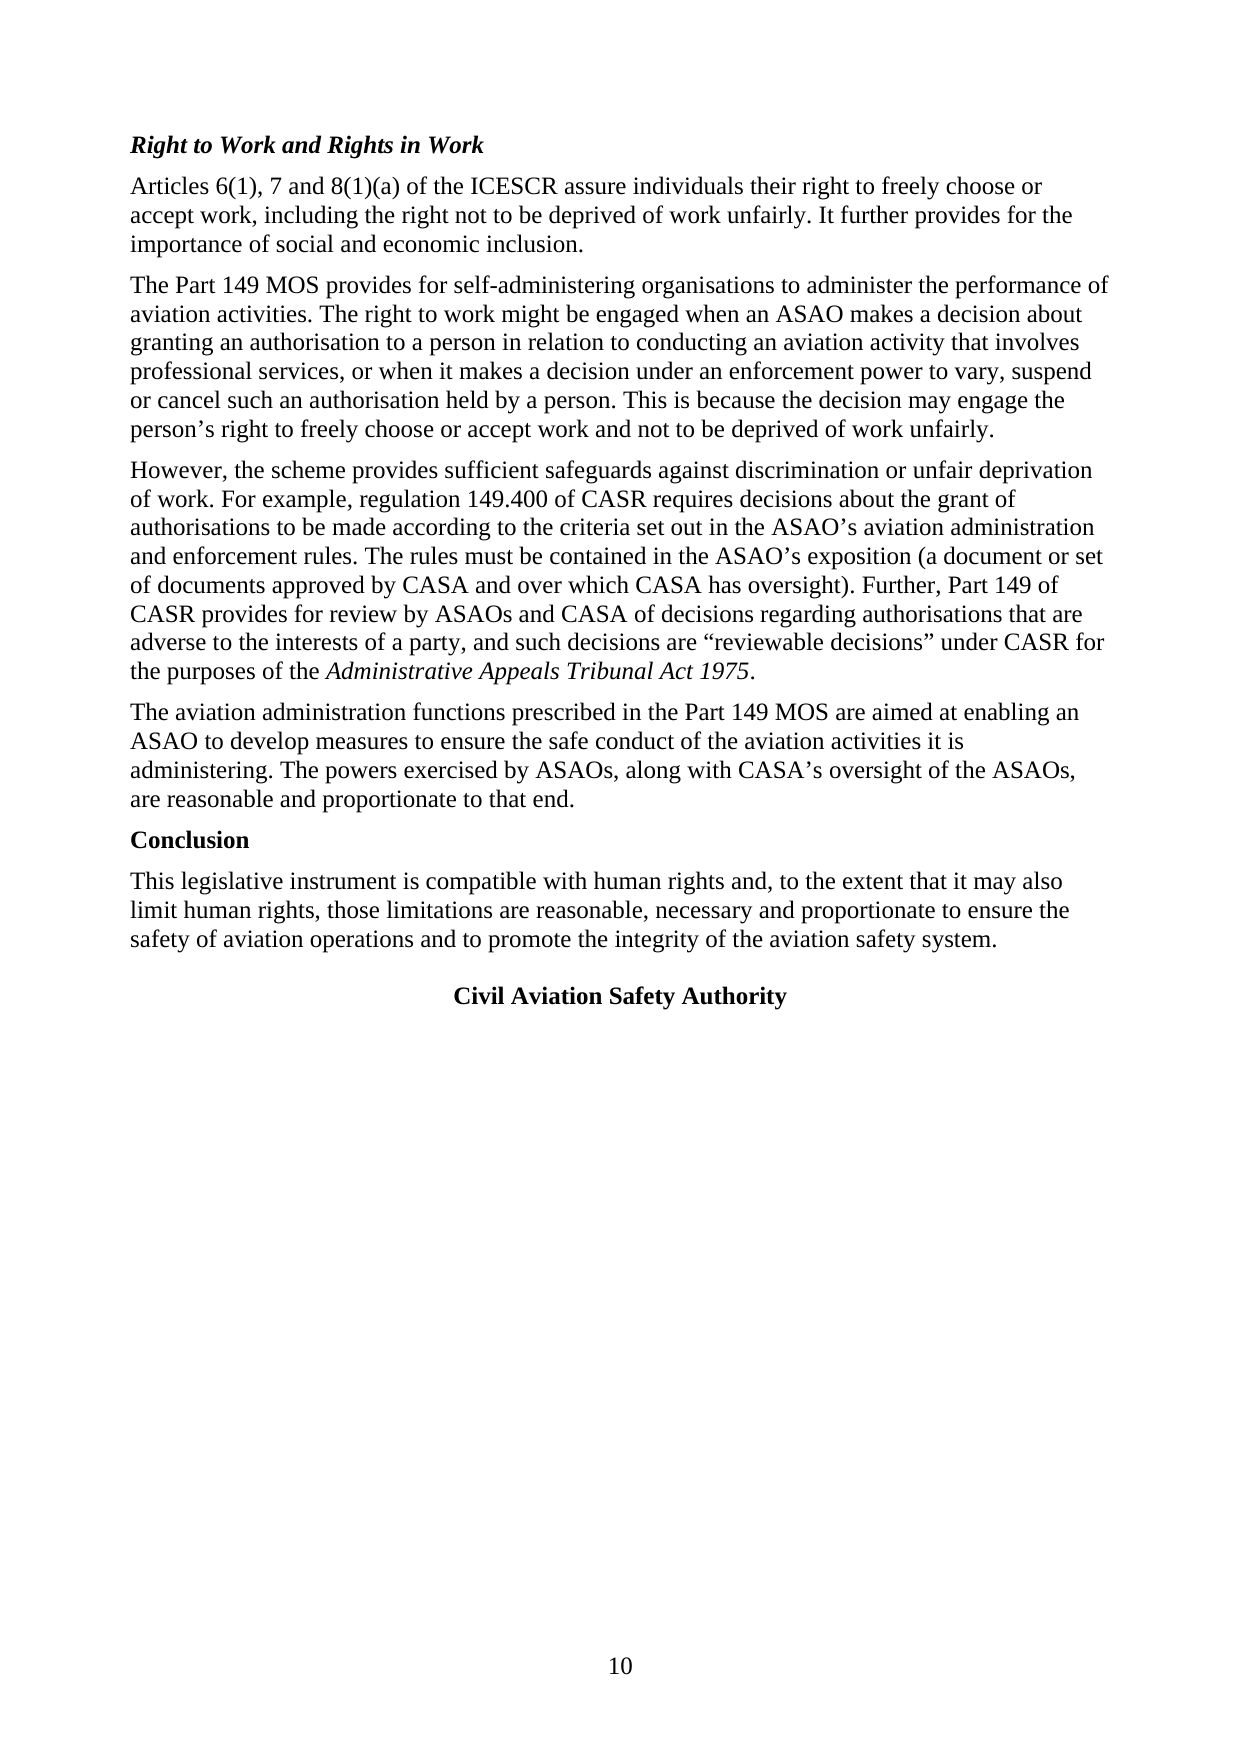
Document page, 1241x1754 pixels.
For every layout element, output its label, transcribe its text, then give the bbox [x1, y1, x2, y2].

text The aviation administration functions prescribed in the Part 149 MOS are aimed at enabling an ASAO to develop measures to ensure the safe conduct of the aviation activities it is administering. The powers exercised by ASAOs, along with CASA’s oversight of the ASAOs, are reasonable and proportionate to that end. [130, 697, 1110, 812]
text The Part 149 MOS provides for self-administering organisations to administer the performance of aviation activities. The right to work might be engaged when an ASAO makes a decision about granting an authorisation to a person in relation to conducting an aviation activity that involves professional services, or when it makes a decision under an enforcement power to vary, suspend or cancel such an authorisation held by a person. This is because the decision may engage the person’s right to freely choose or accept work and not to be deprived of work unfairly. [130, 270, 1110, 442]
text Civil Aviation Safety Authority [130, 981, 1110, 1010]
text Conclusion [130, 825, 1110, 854]
text Articles 6(1), 7 and 8(1)(a) of the ICESCR assure individuals their right to freely choose or accept work, including the right not to be deprived of work unfairly. It further provides for the importance of social and economic inclusion. [130, 171, 1110, 257]
text Right to Work and Rights in Work [130, 130, 1110, 159]
text However, the scheme provides sufficient safeguards against discrimination or unfair deprivation of work. For example, regulation 149.400 of CASR requires decisions about the grant of authorisations to be made according to the criteria set out in the ASAO’s aviation administration and enforcement rules. The rules must be contained in the ASAO’s exposition (a document or set of documents approved by CASA and over which CASA has oversight). Further, Part 149 of CASR provides for review by ASAOs and CASA of decisions regarding authorisations that are adverse to the interests of a party, and such decisions are “reviewable decisions” under CASR for the purposes of the Administrative Appeals Tribunal Act 1975. [130, 455, 1110, 685]
text This legislative instrument is compatible with human rights and, to the extent that it may also limit human rights, those limitations are reasonable, necessary and proportionate to ensure the safety of aviation operations and to promote the integrity of the aviation safety system. [130, 866, 1110, 952]
